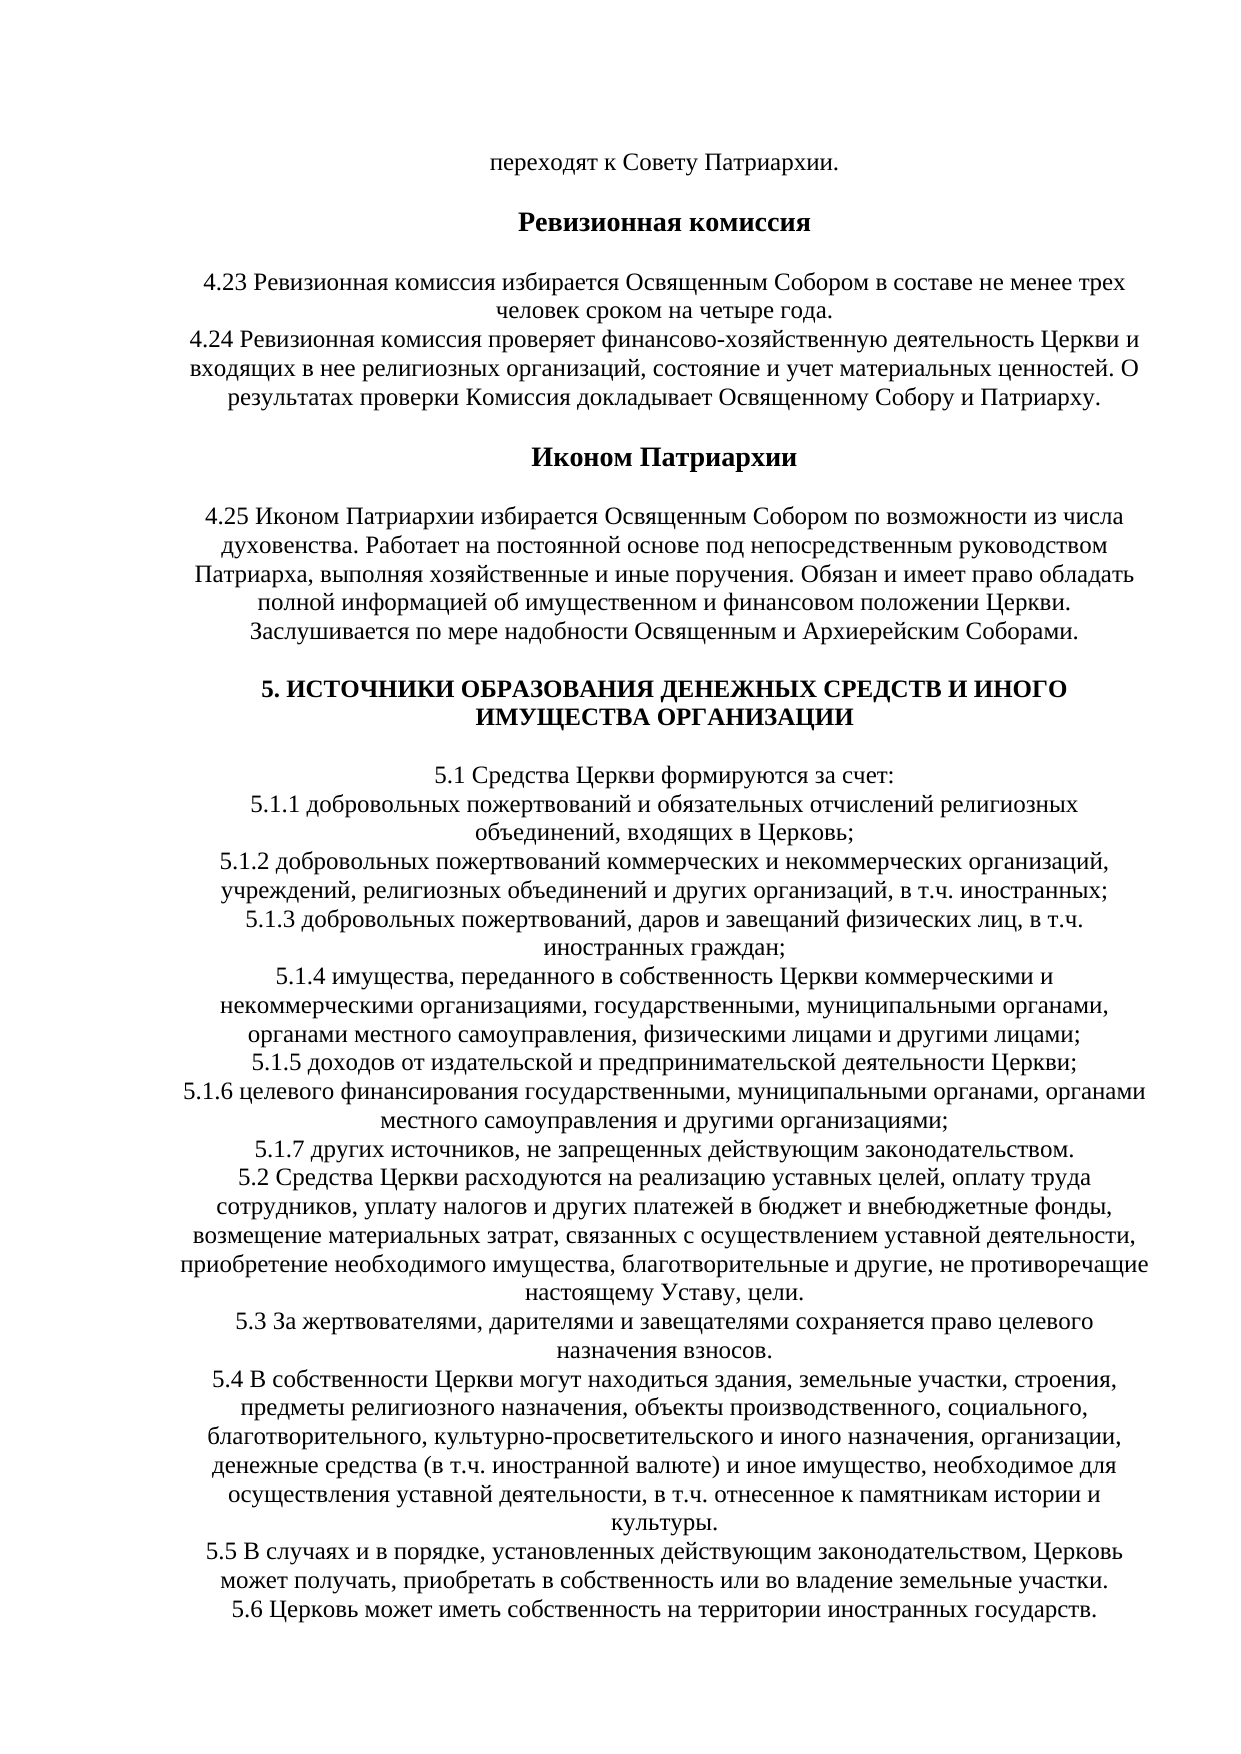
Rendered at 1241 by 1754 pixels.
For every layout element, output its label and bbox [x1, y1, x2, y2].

table_header [177, 118, 1152, 1622]
